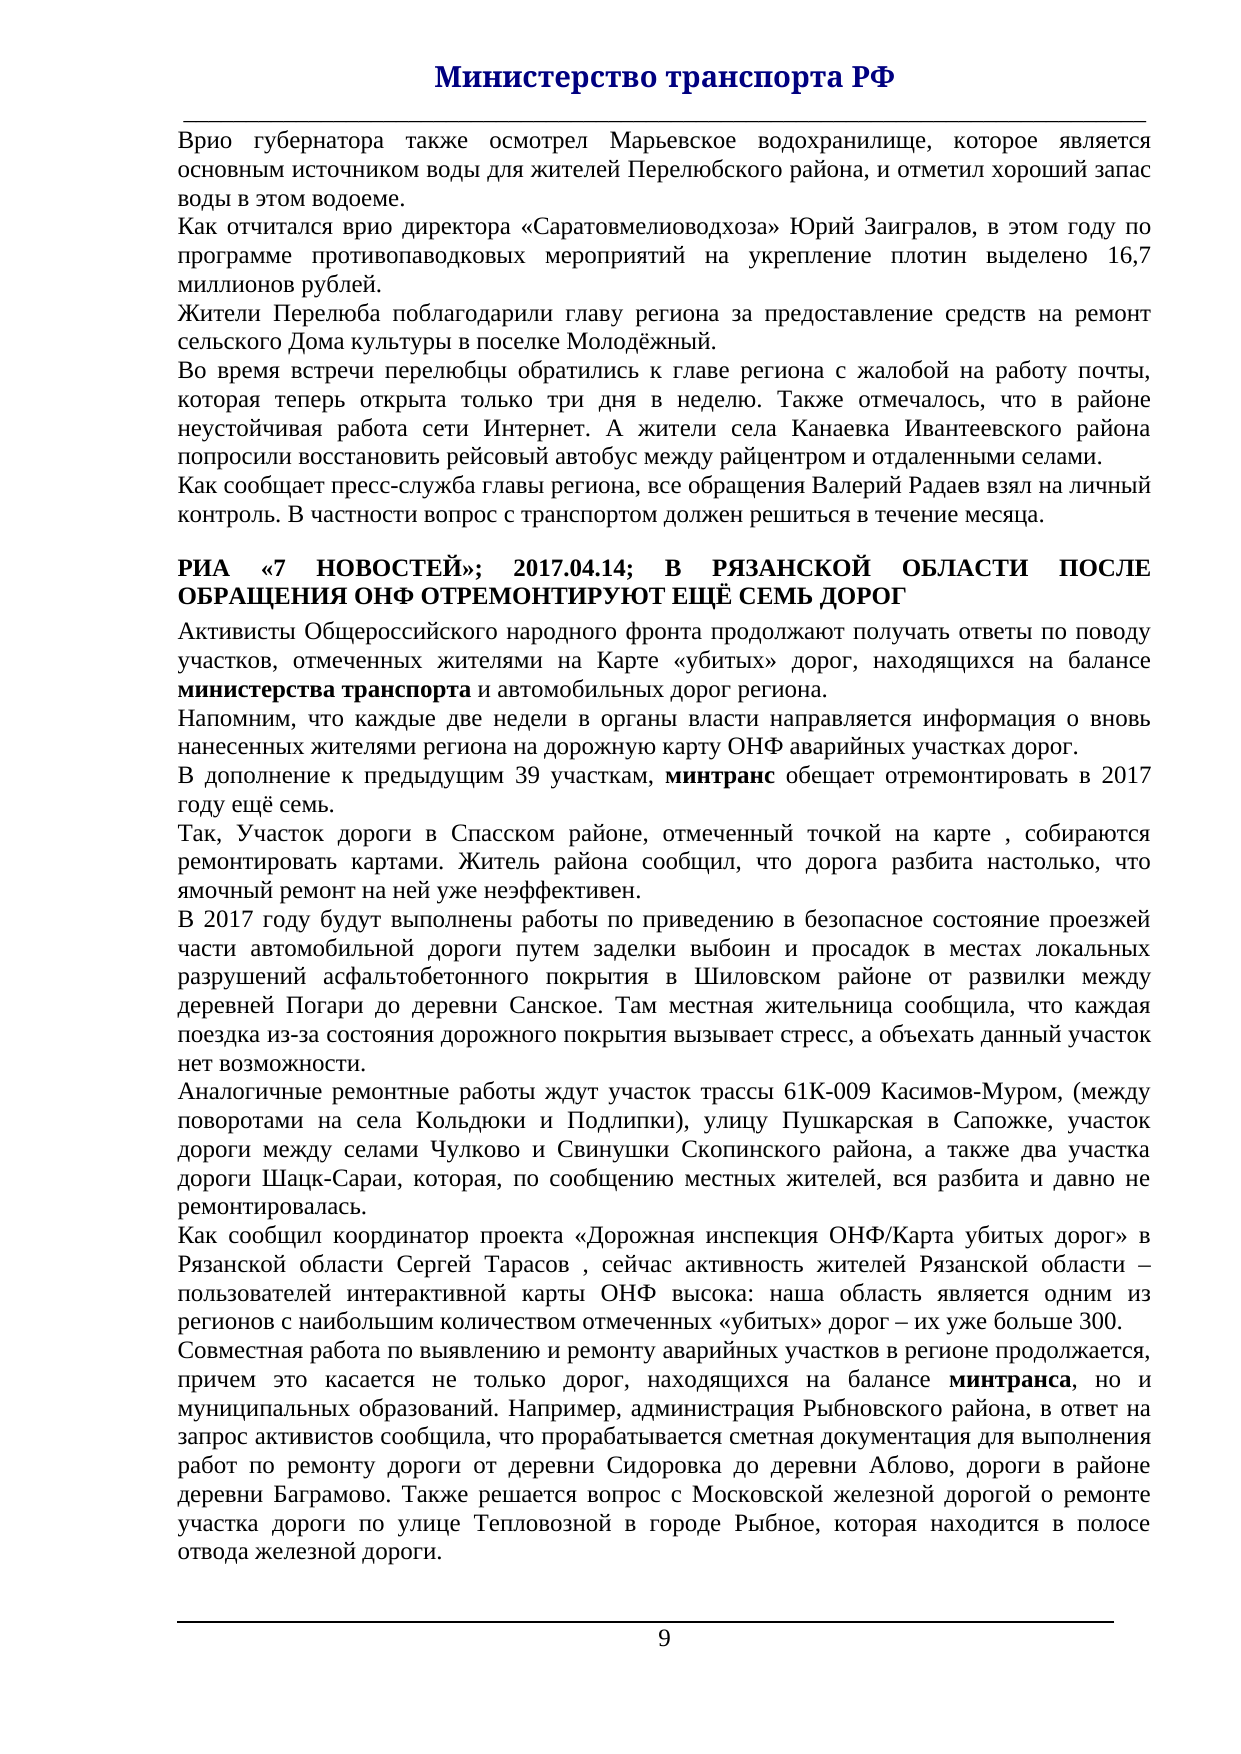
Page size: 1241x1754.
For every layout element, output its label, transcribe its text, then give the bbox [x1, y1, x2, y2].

text Активисты Общероссийского народного фронта продолжают получать ответы по поводу участков, отмеченных жителями на Карте «убитых» дорог, находящихся на балансе министерства транспорта и автомобильных дорог региона. [177, 616, 1152, 703]
text Аналогичные ремонтные работы ждут участок трассы 61К-009 Касимов-Муром, (между поворотами на села Кольдюки и Подлипки), улицу Пушкарская в Сапожке, участок дороги между селами Чулково и Свинушки Скопинского района, а также два участка дороги Шацк-Сараи, которая, по сообщению местных жителей, вся разбита и давно не ремонтировалась. [177, 1076, 1152, 1220]
text Жители Перелюба поблагодарили главу региона за предоставление средств на ремонт сельского Дома культуры в поселке Молодёжный. [177, 298, 1152, 355]
text Напомним, что каждые две недели в органы власти направляется информация о вновь нанесенных жителями региона на дорожную карту ОНФ аварийных участках дорог. [177, 703, 1152, 760]
text Во время встречи перелюбцы обратились к главе региона с жалобой на работу почты, которая теперь открыта только три дня в неделю. Также отмечалось, что в районе неустойчивая работа сети Интернет. А жители села Канаевка Ивантеевского района попросили восстановить рейсовый автобус между райцентром и отдаленными селами. [177, 355, 1152, 470]
text Как сообщает пресс-служба главы региона, все обращения Валерий Радаев взял на личный контроль. В частности вопрос с транспортом должен решиться в течение месяца. [177, 470, 1152, 528]
text Как отчитался врио директора «Саратовмелиоводхоза» Юрий Заигралов, в этом году по программе противопаводковых мероприятий на укрепление плотин выделено 16,7 миллионов рублей. [177, 211, 1152, 298]
subtitle РИА «7 НОВОСТЕЙ»; 2017.04.14; В РЯЗАНСКОЙ ОБЛАСТИ ПОСЛЕ ОБРАЩЕНИЯ ОНФ ОТРЕМОНТИРУЮТ ЕЩЁ СЕМЬ ДОРОГ [177, 553, 1152, 610]
text Так, Участок дороги в Спасском районе, отмеченный точкой на карте , собираются ремонтировать картами. Житель района сообщил, что дорога разбита настолько, что ямочный ремонт на ней уже неэффективен. [177, 818, 1152, 904]
text Врио губернатора также осмотрел Марьевское водохранилище, которое является основным источником воды для жителей Перелюбского района, и отметил хороший запас воды в этом водоеме. [177, 125, 1152, 211]
text В 2017 году будут выполнены работы по приведению в безопасное состояние проезжей части автомобильной дороги путем заделки выбоин и просадок в местах локальных разрушений асфальтобетонного покрытия в Шиловском районе от развилки между деревней Погари до деревни Санское. Там местная жительница сообщила, что каждая поездка из-за состояния дорожного покрытия вызывает стресс, а объехать данный участок нет возможности. [177, 904, 1152, 1076]
text Совместная работа по выявлению и ремонту аварийных участков в регионе продолжается, причем это касается не только дорог, находящихся на балансе минтранса, но и муниципальных образований. Например, администрация Рыбновского района, в ответ на запрос активистов сообщила, что прорабатывается сметная документация для выполнения работ по ремонту дороги от деревни Сидоровка до деревни Аблово, дороги в районе деревни Баграмово. Также решается вопрос с Московской железной дорогой о ремонте участка дороги по улице Тепловозной в городе Рыбное, которая находится в полосе отвода железной дороги. [177, 1335, 1152, 1565]
text В дополнение к предыдущим 39 участкам, минтранс обещает отремонтировать в 2017 году ещё семь. [177, 760, 1152, 818]
text Как сообщил координатор проекта «Дорожная инспекция ОНФ/Карта убитых дорог» в Рязанской области Сергей Тарасов , сейчас активность жителей Рязанской области – пользователей интерактивной карты ОНФ высока: наша область является одним из регионов с наибольшим количеством отмеченных «убитых» дорог – их уже больше 300. [177, 1220, 1152, 1335]
